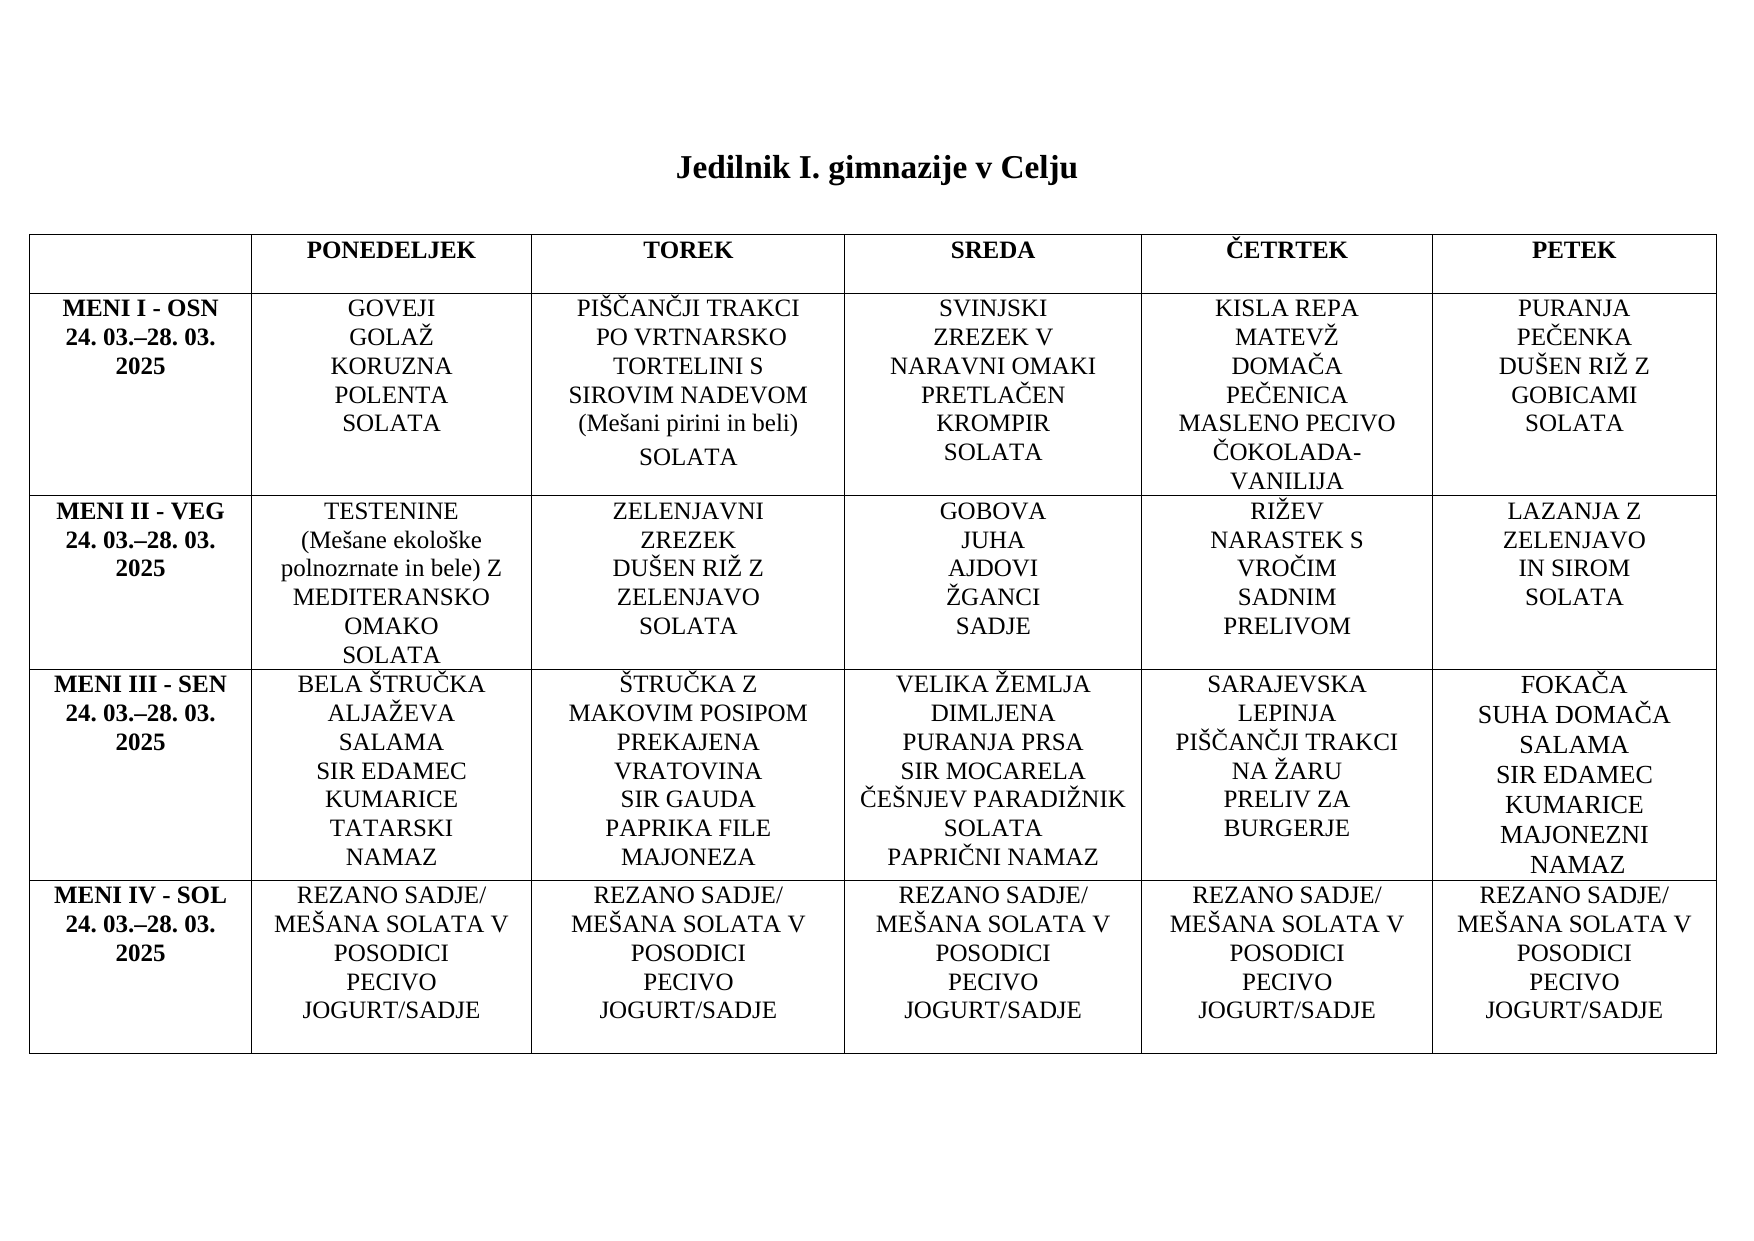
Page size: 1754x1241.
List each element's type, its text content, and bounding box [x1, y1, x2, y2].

table_cell ŠTRUČKA Z MAKOVIM POSIPOM PREKAJENA VRATOVINA SIR GAUDA PAPRIKA FILE MAJONEZA [532, 670, 844, 879]
table_cell REZANO SADJE/ MEŠANA SOLATA V POSODICI PECIVO JOGURT/SADJE [1433, 881, 1716, 1053]
table_cell SARAJEVSKA LEPINJA PIŠČANČJI TRAKCI NA ŽARU PRELIV ZA BURGERJE [1142, 670, 1432, 879]
table_cell SVINJSKI ZREZEK V NARAVNI OMAKI PRETLAČEN KROMPIR SOLATA [845, 294, 1141, 495]
table_cell GOBOVA JUHA AJDOVI ŽGANCI SADJE [845, 496, 1141, 668]
table_cell REZANO SADJE/ MEŠANA SOLATA V POSODICI PECIVO JOGURT/SADJE [1142, 881, 1432, 1053]
table_header ČETRTEK [1142, 235, 1432, 292]
table_header PETEK [1433, 235, 1716, 292]
table_cell PURANJA PEČENKA DUŠEN RIŽ Z GOBICAMI SOLATA [1433, 294, 1716, 495]
table_cell PIŠČANČJI TRAKCI PO VRTNARSKO TORTELINI S SIROVIM NADEVOM (Mešani pirini in beli) SOLATA [532, 294, 844, 495]
table_cell LAZANJA Z ZELENJAVO IN SIROM SOLATA [1433, 496, 1716, 668]
table_cell BELA ŠTRUČKA ALJAŽEVA SALAMA SIR EDAMEC KUMARICE TATARSKI NAMAZ [252, 670, 531, 879]
table_cell GOVEJI GOLAŽ KORUZNA POLENTA SOLATA [252, 294, 531, 495]
table_cell MENI III - SEN 24. 03.–28. 03. 2025 [30, 670, 251, 879]
table_cell VELIKA ŽEMLJA DIMLJENA PURANJA PRSA SIR MOCARELA ČEŠNJEV PARADIŽNIK SOLATA PAPRIČNI NAMAZ [845, 670, 1141, 879]
table_cell REZANO SADJE/ MEŠANA SOLATA V POSODICI PECIVO JOGURT/SADJE [845, 881, 1141, 1053]
table_header PONEDELJEK [252, 235, 531, 292]
table_cell MENI IV - SOL 24. 03.–28. 03. 2025 [30, 881, 251, 1053]
table_cell MENI I - OSN 24. 03.–28. 03. 2025 [30, 294, 251, 495]
text Jedilnik I. gimnazije v Celju [148, 148, 1606, 186]
table_cell REZANO SADJE/ MEŠANA SOLATA V POSODICI PECIVO JOGURT/SADJE [532, 881, 844, 1053]
table_cell TESTENINE (Mešane ekološke polnozrnate in bele) Z MEDITERANSKO OMAKO SOLATA [252, 496, 531, 668]
table_cell KISLA REPA MATEVŽ DOMAČA PEČENICA MASLENO PECIVO ČOKOLADA- VANILIJA [1142, 294, 1432, 495]
table_header TOREK [532, 235, 844, 292]
table_cell ZELENJAVNI ZREZEK DUŠEN RIŽ Z ZELENJAVO SOLATA [532, 496, 844, 668]
table_cell RIŽEV NARASTEK S VROČIM SADNIM PRELIVOM [1142, 496, 1432, 668]
table_cell FOKAČA SUHA DOMAČA SALAMA SIR EDAMEC KUMARICE MAJONEZNI NAMAZ [1433, 670, 1716, 879]
table_cell MENI II - VEG 24. 03.–28. 03. 2025 [30, 496, 251, 668]
table_header [30, 235, 251, 292]
table_cell REZANO SADJE/ MEŠANA SOLATA V POSODICI PECIVO JOGURT/SADJE [252, 881, 531, 1053]
table_header SREDA [845, 235, 1141, 292]
